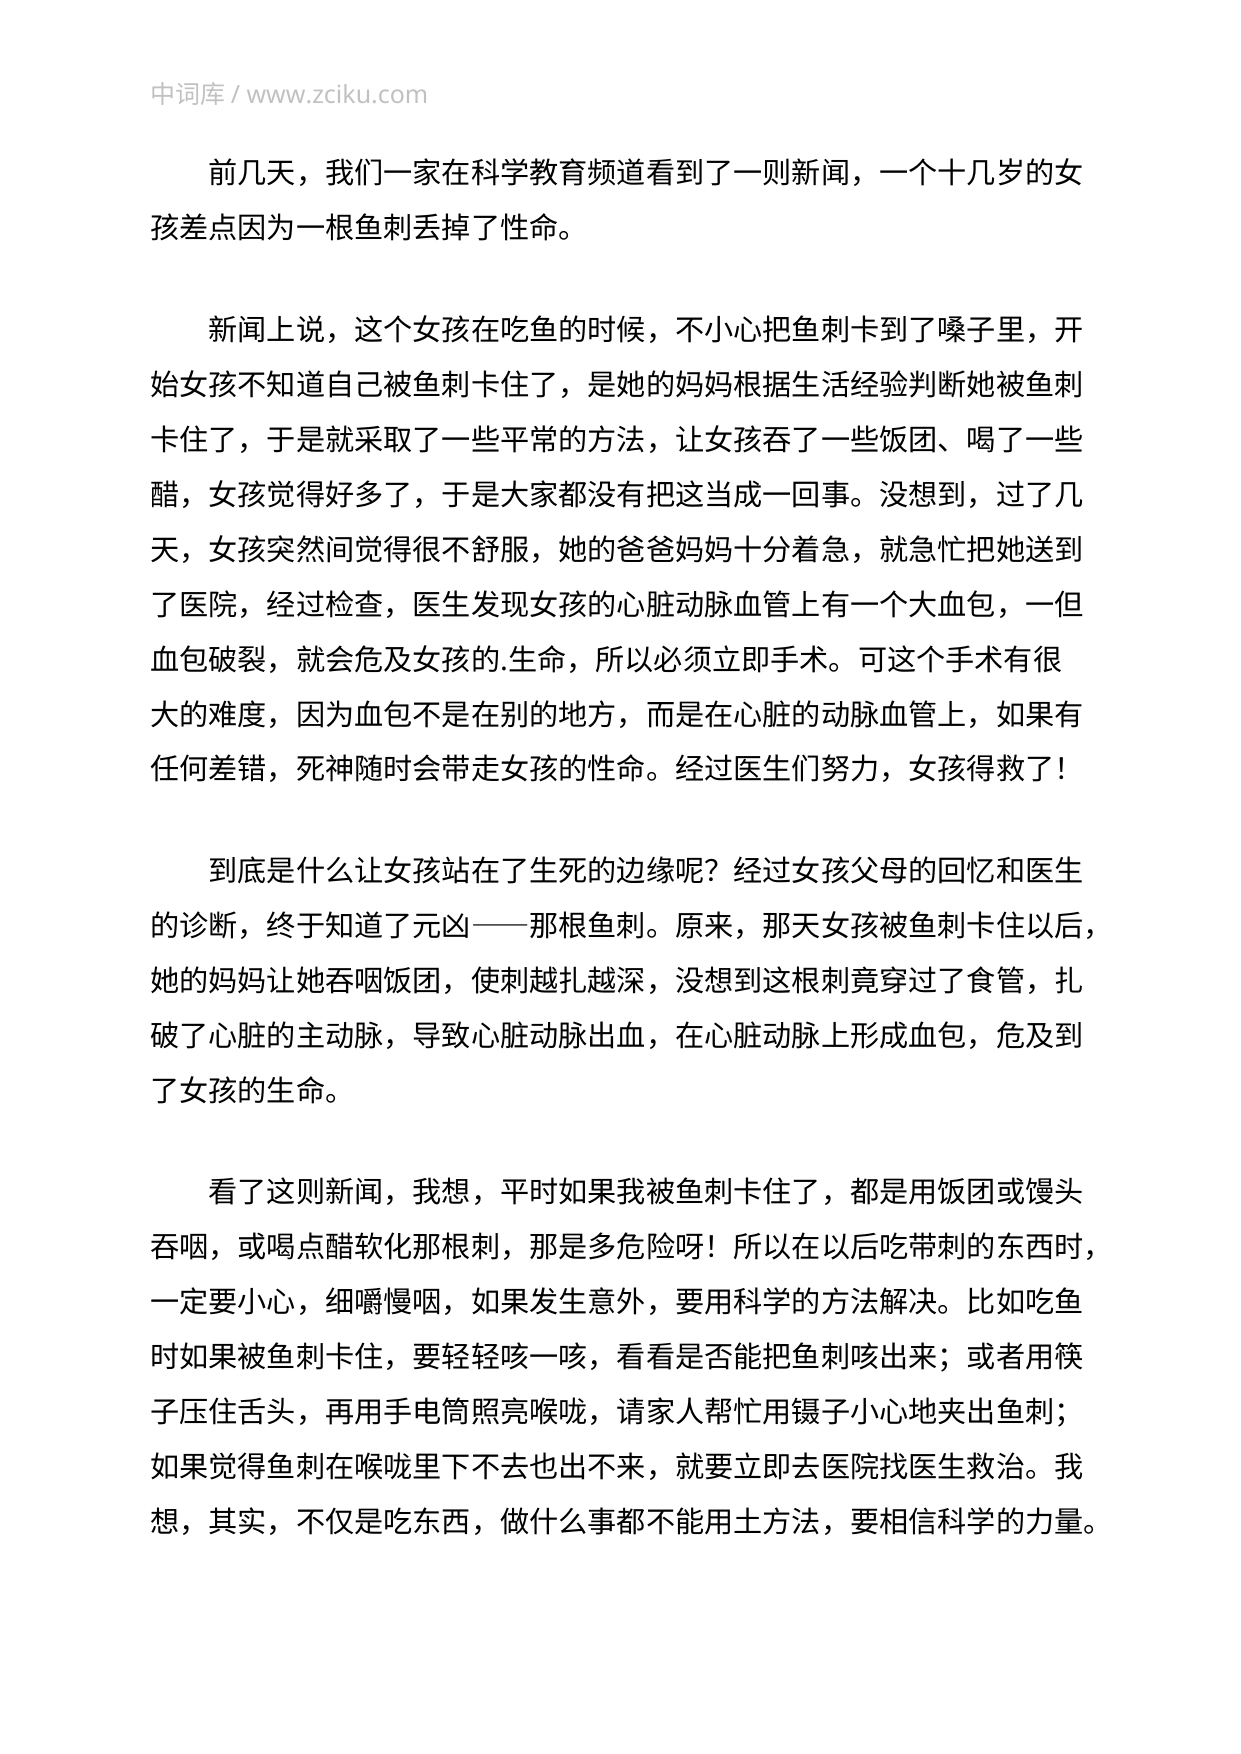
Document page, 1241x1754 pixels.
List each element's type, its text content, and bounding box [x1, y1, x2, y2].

text 前几天，我们一家在科学教育频道看到了一则新闻，一个十几岁的女孩差点因为一根鱼刺丢掉了性命。 [150, 150, 1090, 247]
text 到底是什么让女孩站在了生死的边缘呢？经过女孩父母的回忆和医生的诊断，终于知道了元凶――那根鱼刺。原来，那天女孩被鱼刺卡住以后，她的妈妈让她吞咽饭团，使刺越扎越深，没想到这根刺竟穿过了食管，扎破了心脏的主动脉，导致心脏动脉出血，在心脏动脉上形成血包，危及到了女孩的生命。 [150, 848, 1090, 1109]
text 看了这则新闻，我想，平时如果我被鱼刺卡住了，都是用饭团或馒头吞咽，或喝点醋软化那根刺，那是多危险呀！所以在以后吃带刺的东西时，一定要小心，细嚼慢咽，如果发生意外，要用科学的方法解决。比如吃鱼时如果被鱼刺卡住，要轻轻咳一咳，看看是否能把鱼刺咳出来；或者用筷子压住舌头，再用手电筒照亮喉咙，请家人帮忙用镊子小心地夹出鱼刺；如果觉得鱼刺在喉咙里下不去也出不来，就要立即去医院找医生救治。我想，其实，不仅是吃东西，做什么事都不能用土方法，要相信科学的力量。 [150, 1169, 1090, 1541]
text 新闻上说，这个女孩在吃鱼的时候，不小心把鱼刺卡到了嗓子里，开始女孩不知道自己被鱼刺卡住了，是她的妈妈根据生活经验判断她被鱼刺卡住了，于是就采取了一些平常的方法，让女孩吞了一些饭团、喝了一些醋，女孩觉得好多了，于是大家都没有把这当成一回事。没想到，过了几天，女孩突然间觉得很不舒服，她的爸爸妈妈十分着急，就急忙把她送到了医院，经过检查，医生发现女孩的心脏动脉血管上有一个大血包，一但血包破裂，就会危及女孩的.生命，所以必须立即手术。可这个手术有很大的难度，因为血包不是在别的地方，而是在心脏的动脉血管上，如果有任何差错，死神随时会带走女孩的性命。经过医生们努力，女孩得救了！ [150, 307, 1090, 788]
